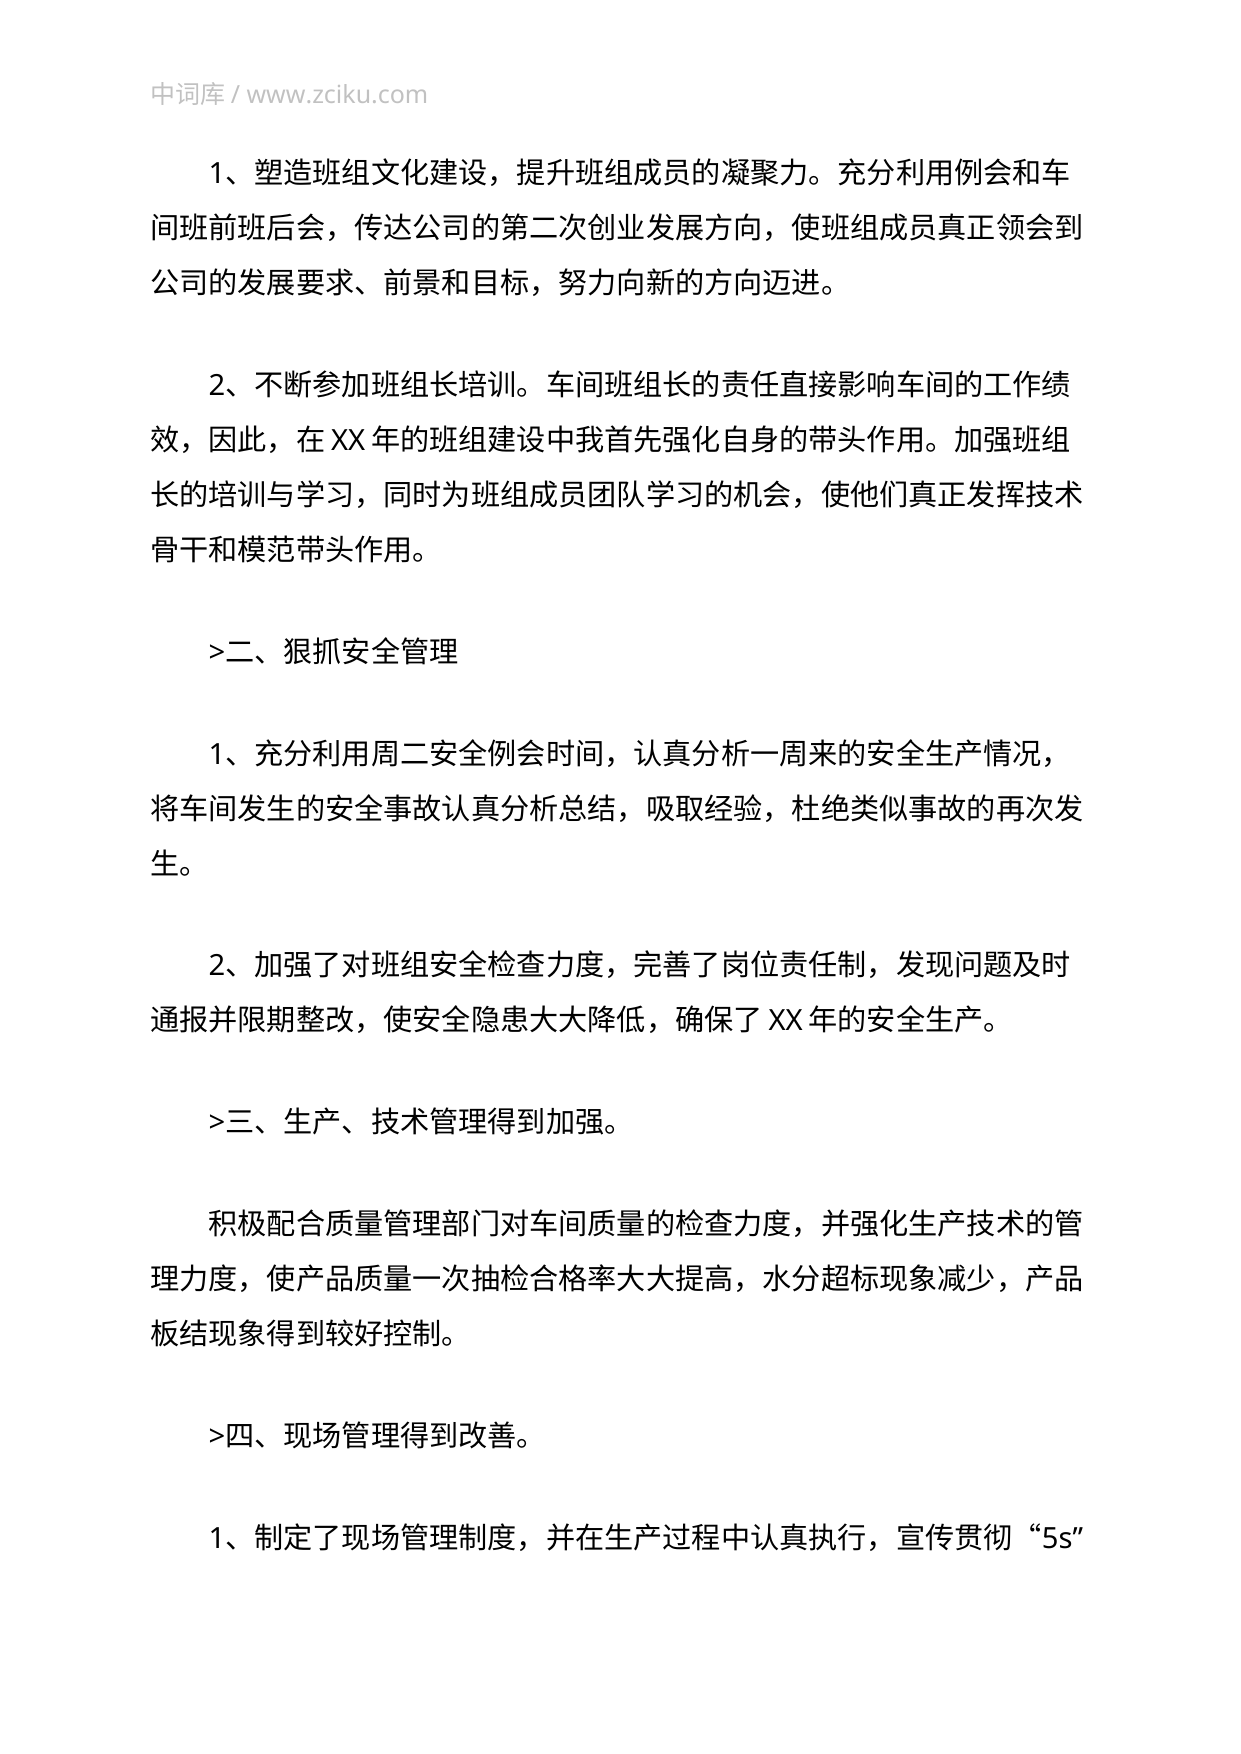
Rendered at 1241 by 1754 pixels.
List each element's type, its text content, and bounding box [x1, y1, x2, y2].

text 2、不断参加班组长培训。车间班组长的责任直接影响车间的工作绩效，因此，在XX年的班组建设中我首先强化自身的带头作用。加强班组长的培训与学习，同时为班组成员团队学习的机会，使他们真正发挥技术骨干和模范带头作用。 [150, 362, 1090, 569]
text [150, 1514, 1090, 1557]
text >二、狠抓安全管理 [150, 628, 1090, 671]
text 1、塑造班组文化建设，提升班组成员的凝聚力。充分利用例会和车间班前班后会，传达公司的第二次创业发展方向，使班组成员真正领会到公司的发展要求、前景和目标，努力向新的方向迈进。 [150, 150, 1090, 302]
text 积极配合质量管理部门对车间质量的检查力度，并强化生产技术的管理力度，使产品质量一次抽检合格率大大提高，水分超标现象减少，产品板结现象得到较好控制。 [150, 1201, 1090, 1353]
text 1、充分利用周二安全例会时间，认真分析一周来的安全生产情况，将车间发生的安全事故认真分析总结，吸取经验，杜绝类似事故的再次发生。 [150, 730, 1090, 882]
text 2、加强了对班组安全检查力度，完善了岗位责任制，发现问题及时通报并限期整改，使安全隐患大大降低，确保了XX年的安全生产。 [150, 942, 1090, 1039]
text >四、现场管理得到改善。 [150, 1412, 1090, 1455]
text >三、生产、技术管理得到加强。 [150, 1099, 1090, 1141]
